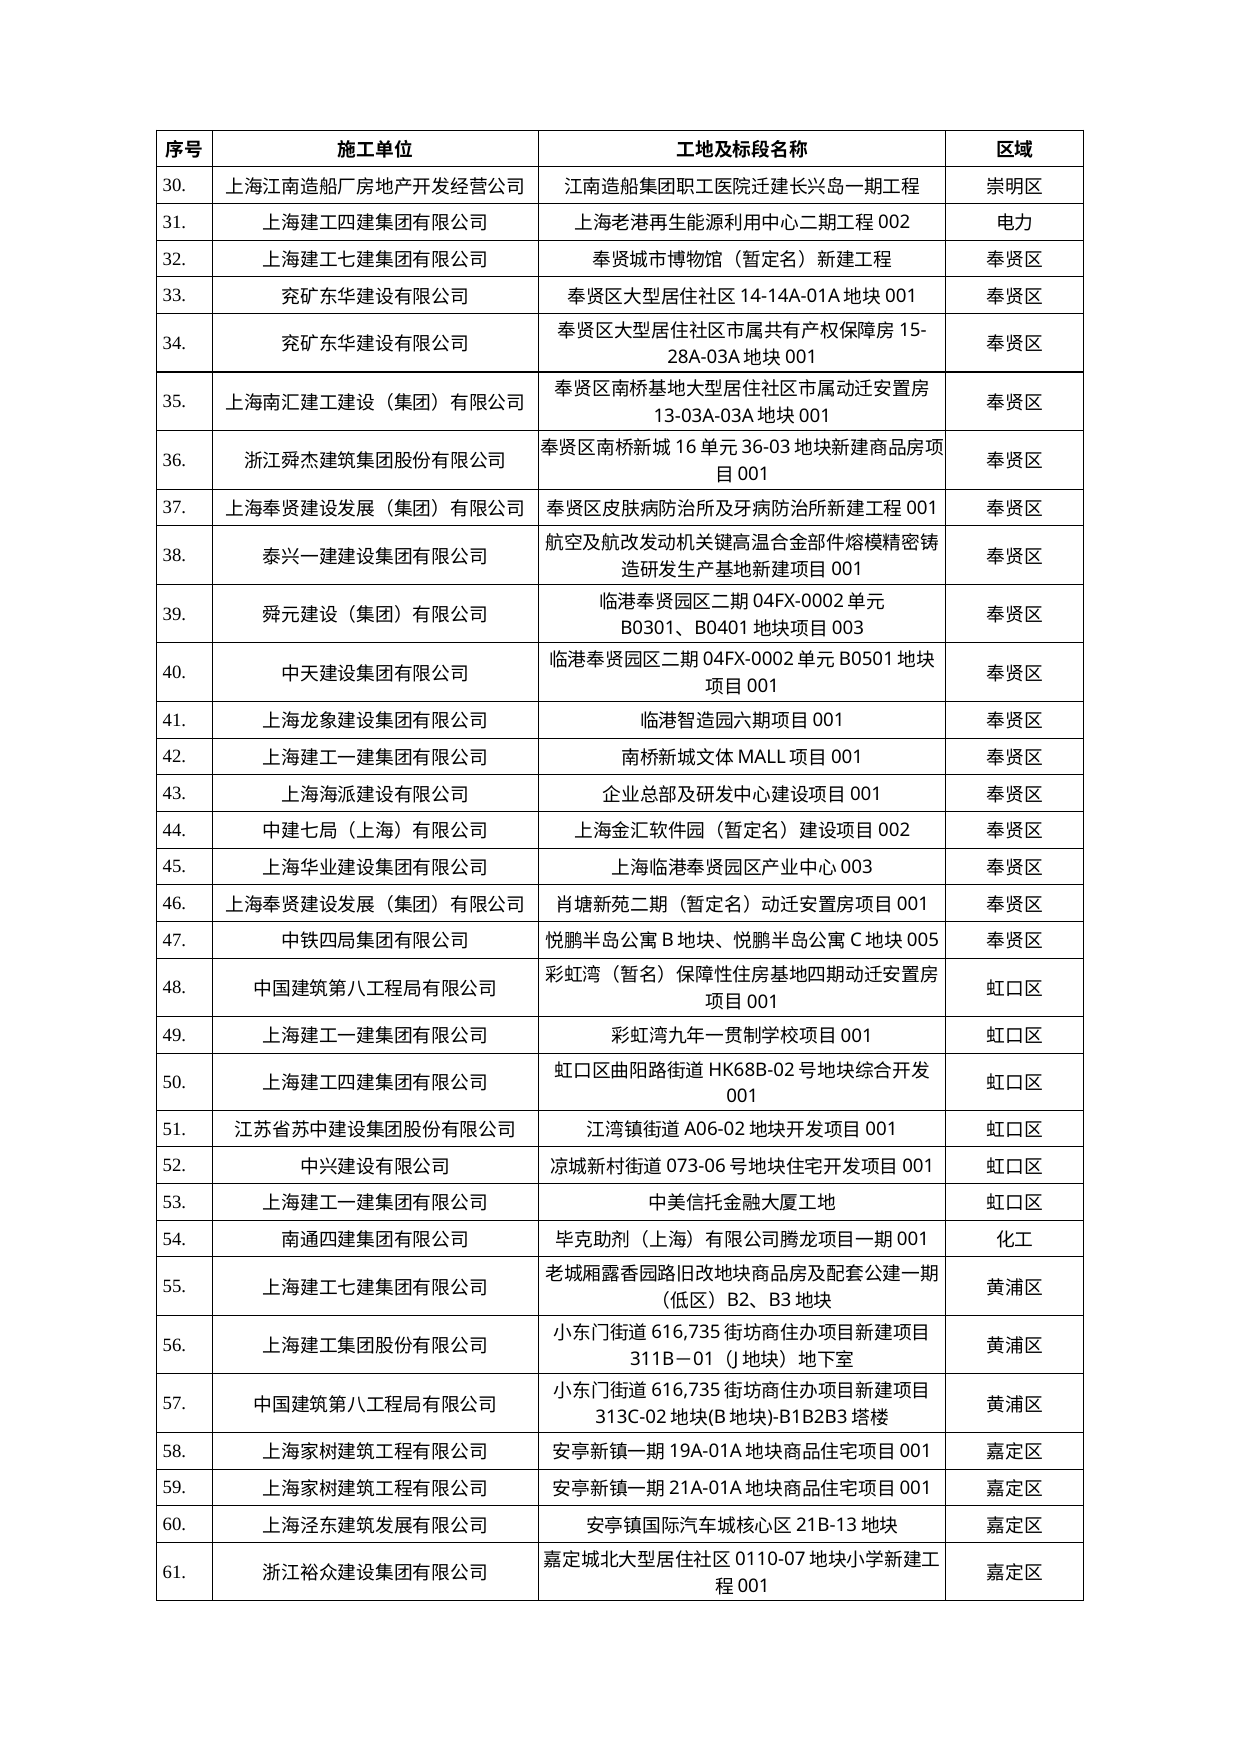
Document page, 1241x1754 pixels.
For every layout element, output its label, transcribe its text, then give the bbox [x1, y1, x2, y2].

table_cell 虹口区 [946, 1147, 1083, 1183]
table_cell 奉贤区 [946, 739, 1083, 774]
table_cell 奉贤区 [946, 373, 1083, 430]
table_cell 上海家树建筑工程有限公司 [213, 1470, 538, 1505]
table_cell 上海奉贤建设发展（集团）有限公司 [213, 490, 538, 525]
table_cell [157, 643, 212, 701]
table_cell [157, 1433, 212, 1468]
table_cell [157, 849, 212, 884]
table_cell 安亭镇国际汽车城核心区21B-13地块 [539, 1506, 945, 1542]
table_cell 奉贤区 [946, 849, 1083, 884]
table_cell [157, 1543, 212, 1600]
table_cell [157, 241, 212, 276]
table_cell [157, 204, 212, 239]
table_cell 虹口区 [946, 959, 1083, 1016]
table_cell 化工 [946, 1221, 1083, 1256]
table_cell 黄浦区 [946, 1316, 1083, 1373]
table_cell 奉贤区大型居住社区14-14A-01A地块001 [539, 277, 945, 313]
table_cell 黄浦区 [946, 1374, 1083, 1432]
table_cell 中国建筑第八工程局有限公司 [213, 1374, 538, 1432]
table_cell [157, 739, 212, 774]
table_cell 奉贤区 [946, 812, 1083, 847]
table_cell 肖塘新苑二期（暂定名）动迁安置房项目001 [539, 885, 945, 921]
table_cell 奉贤城市博物馆（暂定名）新建工程 [539, 241, 945, 276]
table_cell 航空及航改发动机关键高温合金部件熔模精密铸造研发生产基地新建项目001 [539, 526, 945, 584]
table_cell 安亭新镇一期21A-01A地块商品住宅项目001 [539, 1470, 945, 1505]
table_header 区域 [946, 131, 1083, 166]
table_cell 南桥新城文体MALL项目001 [539, 739, 945, 774]
table_cell 上海奉贤建设发展（集团）有限公司 [213, 885, 538, 921]
table_cell 奉贤区 [946, 431, 1083, 488]
table_cell 虹口区 [946, 1054, 1083, 1109]
table_cell 江南造船集团职工医院迁建长兴岛一期工程 [539, 167, 945, 203]
table_cell 崇明区 [946, 167, 1083, 203]
table_cell 上海海派建设有限公司 [213, 775, 538, 811]
table_cell [157, 490, 212, 525]
table_cell 奉贤区南桥基地大型居住社区市属动迁安置房13-03A-03A地块001 [539, 373, 945, 430]
table_cell [157, 1054, 212, 1109]
table_cell [157, 1221, 212, 1256]
table_cell [157, 812, 212, 847]
table_header 工地及标段名称 [539, 131, 945, 166]
table_cell [157, 1184, 212, 1219]
table_cell 虹口区 [946, 1017, 1083, 1053]
table_cell 浙江裕众建设集团有限公司 [213, 1543, 538, 1600]
table_cell 兖矿东华建设有限公司 [213, 314, 538, 371]
table_cell [157, 1316, 212, 1373]
table_cell 临港智造园六期项目001 [539, 702, 945, 737]
table_cell [157, 277, 212, 313]
table_cell 上海建工一建集团有限公司 [213, 739, 538, 774]
table_cell 临港奉贤园区二期04FX-0002单元B0501地块项目001 [539, 643, 945, 701]
table_cell [157, 922, 212, 957]
table_cell 中美信托金融大厦工地 [539, 1184, 945, 1219]
table_cell 老城厢露香园路旧改地块商品房及配套公建一期（低区）B2、B3地块 [539, 1257, 945, 1315]
table_cell 中建七局（上海）有限公司 [213, 812, 538, 847]
table_cell 安亭新镇一期19A-01A地块商品住宅项目001 [539, 1433, 945, 1468]
table_cell 悦鹏半岛公寓B地块、悦鹏半岛公寓C地块005 [539, 922, 945, 957]
table_cell 奉贤区 [946, 643, 1083, 701]
table_cell 小东门街道616,735街坊商住办项目新建项目313C-02地块(B地块)-B1B2B3塔楼 [539, 1374, 945, 1432]
table_cell 虹口区 [946, 1184, 1083, 1219]
table_cell 小东门街道616,735街坊商住办项目新建项目311B－01（J地块）地下室 [539, 1316, 945, 1373]
table_cell 虹口区曲阳路街道HK68B-02号地块综合开发001 [539, 1054, 945, 1109]
table_cell [157, 885, 212, 921]
table_cell 中天建设集团有限公司 [213, 643, 538, 701]
table_cell 奉贤区 [946, 277, 1083, 313]
table_cell [157, 1017, 212, 1053]
table_cell 奉贤区 [946, 885, 1083, 921]
table_cell 奉贤区 [946, 585, 1083, 642]
table_cell 奉贤区 [946, 490, 1083, 525]
table_cell [157, 431, 212, 488]
table_cell 中铁四局集团有限公司 [213, 922, 538, 957]
table_cell [157, 167, 212, 203]
table_header 施工单位 [213, 131, 538, 166]
table_cell 上海老港再生能源利用中心二期工程002 [539, 204, 945, 239]
table_cell 彩虹湾（暂名）保障性住房基地四期动迁安置房项目001 [539, 959, 945, 1016]
table_cell 上海临港奉贤园区产业中心003 [539, 849, 945, 884]
table_cell 电力 [946, 204, 1083, 239]
table_cell [157, 1374, 212, 1432]
table_cell 江苏省苏中建设集团股份有限公司 [213, 1111, 538, 1146]
table_cell 兖矿东华建设有限公司 [213, 277, 538, 313]
table_cell 嘉定区 [946, 1470, 1083, 1505]
table_cell 奉贤区 [946, 922, 1083, 957]
table_cell 浙江舜杰建筑集团股份有限公司 [213, 431, 538, 488]
table_cell [157, 1111, 212, 1146]
table_cell 嘉定区 [946, 1433, 1083, 1468]
table_cell 奉贤区 [946, 526, 1083, 584]
table_cell 上海江南造船厂房地产开发经营公司 [213, 167, 538, 203]
table_cell 江湾镇街道A06-02地块开发项目001 [539, 1111, 945, 1146]
table_cell 奉贤区大型居住社区市属共有产权保障房15-28A-03A地块001 [539, 314, 945, 371]
table_cell 上海建工七建集团有限公司 [213, 241, 538, 276]
table_cell 嘉定区 [946, 1543, 1083, 1600]
table_cell [157, 1506, 212, 1542]
table_cell 上海南汇建工建设（集团）有限公司 [213, 373, 538, 430]
table_cell 嘉定区 [946, 1506, 1083, 1542]
table_cell [157, 585, 212, 642]
table_cell 彩虹湾九年一贯制学校项目001 [539, 1017, 945, 1053]
table_cell [157, 314, 212, 371]
table_cell 凉城新村街道073-06号地块住宅开发项目001 [539, 1147, 945, 1183]
table_cell 上海建工四建集团有限公司 [213, 1054, 538, 1109]
table_cell 泰兴一建建设集团有限公司 [213, 526, 538, 584]
table_cell [157, 526, 212, 584]
table_cell [157, 702, 212, 737]
table_cell 奉贤区 [946, 314, 1083, 371]
table_cell 奉贤区 [946, 775, 1083, 811]
table_cell 上海家树建筑工程有限公司 [213, 1433, 538, 1468]
table_cell 黄浦区 [946, 1257, 1083, 1315]
table_cell 临港奉贤园区二期04FX-0002单元B0301、B0401地块项目003 [539, 585, 945, 642]
table_cell [157, 1470, 212, 1505]
table_cell 上海建工集团股份有限公司 [213, 1316, 538, 1373]
table_cell 上海建工七建集团有限公司 [213, 1257, 538, 1315]
table_cell 上海华业建设集团有限公司 [213, 849, 538, 884]
table_cell [157, 775, 212, 811]
table_header 序号 [157, 131, 212, 166]
table_cell 上海建工四建集团有限公司 [213, 204, 538, 239]
table_cell 上海建工一建集团有限公司 [213, 1184, 538, 1219]
table_cell 毕克助剂（上海）有限公司腾龙项目一期001 [539, 1221, 945, 1256]
table_cell 虹口区 [946, 1111, 1083, 1146]
table_cell 上海龙象建设集团有限公司 [213, 702, 538, 737]
table_cell 奉贤区南桥新城16单元36-03地块新建商品房项目001 [539, 431, 945, 488]
table_cell 中兴建设有限公司 [213, 1147, 538, 1183]
table_cell 奉贤区 [946, 241, 1083, 276]
table_cell 奉贤区 [946, 702, 1083, 737]
table_cell 中国建筑第八工程局有限公司 [213, 959, 538, 1016]
table_cell [157, 959, 212, 1016]
table_cell 南通四建集团有限公司 [213, 1221, 538, 1256]
table_cell 嘉定城北大型居住社区0110-07地块小学新建工程001 [539, 1543, 945, 1600]
table_cell [157, 1257, 212, 1315]
table_cell 上海金汇软件园（暂定名）建设项目002 [539, 812, 945, 847]
table_cell 上海建工一建集团有限公司 [213, 1017, 538, 1053]
table_cell 奉贤区皮肤病防治所及牙病防治所新建工程001 [539, 490, 945, 525]
table_cell 上海泾东建筑发展有限公司 [213, 1506, 538, 1542]
table_cell 企业总部及研发中心建设项目001 [539, 775, 945, 811]
table_cell [157, 1147, 212, 1183]
table_cell [157, 373, 212, 430]
table_cell 舜元建设（集团）有限公司 [213, 585, 538, 642]
